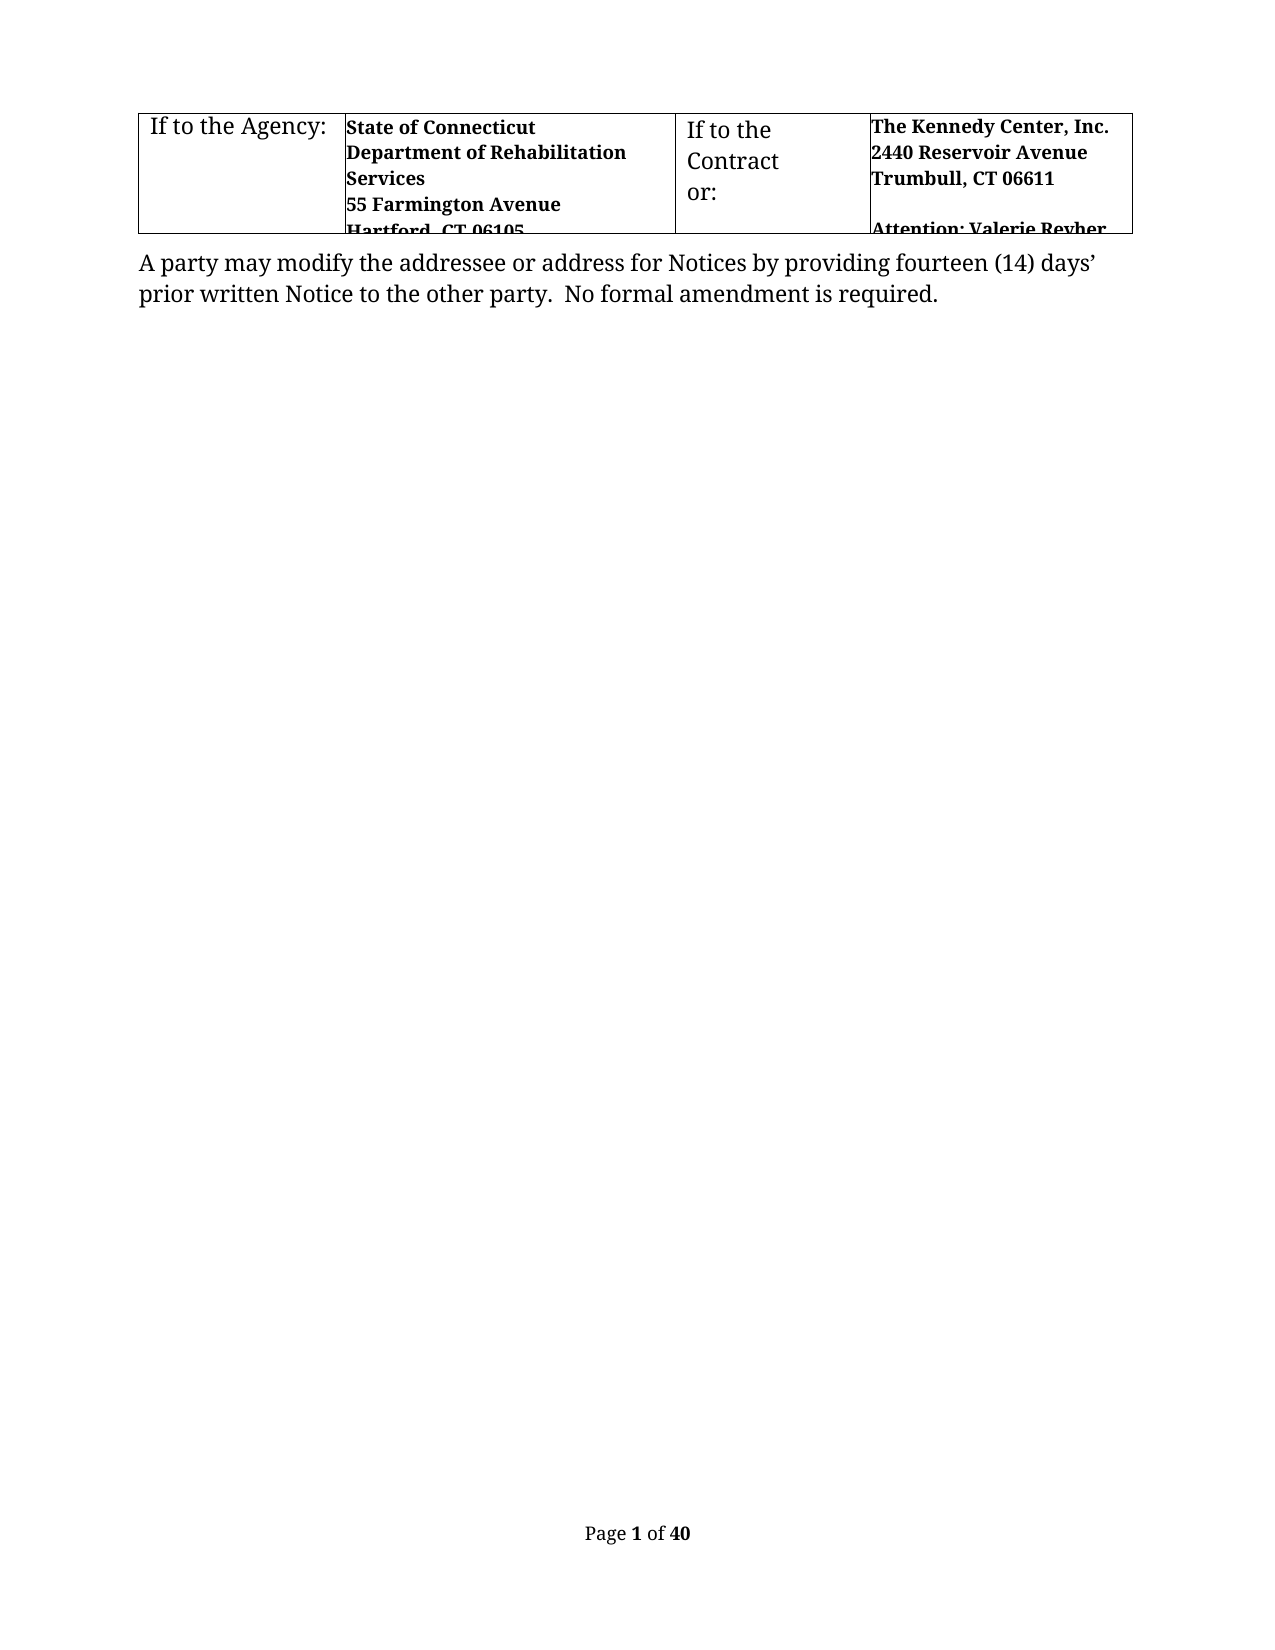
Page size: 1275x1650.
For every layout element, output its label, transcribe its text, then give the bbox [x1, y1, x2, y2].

table_header The Kennedy Center, Inc. 2440 Reservoir Avenue Trumbull, CT 06611 Attention: Valerie Reyher [871, 114, 1132, 233]
table_header If to the Contractor: [676, 114, 870, 233]
table_header State of Connecticut Department of Rehabilitation Services 55 Farmington Avenue Hartford, CT 06105 Attention: David Johnson [346, 114, 675, 233]
text A party may modify the addressee or address for Notices by providing fourteen (14) days’ prior written Notice to the other party. No formal amendment is required. [139, 247, 1155, 309]
table_header If to the Agency: [139, 114, 345, 233]
